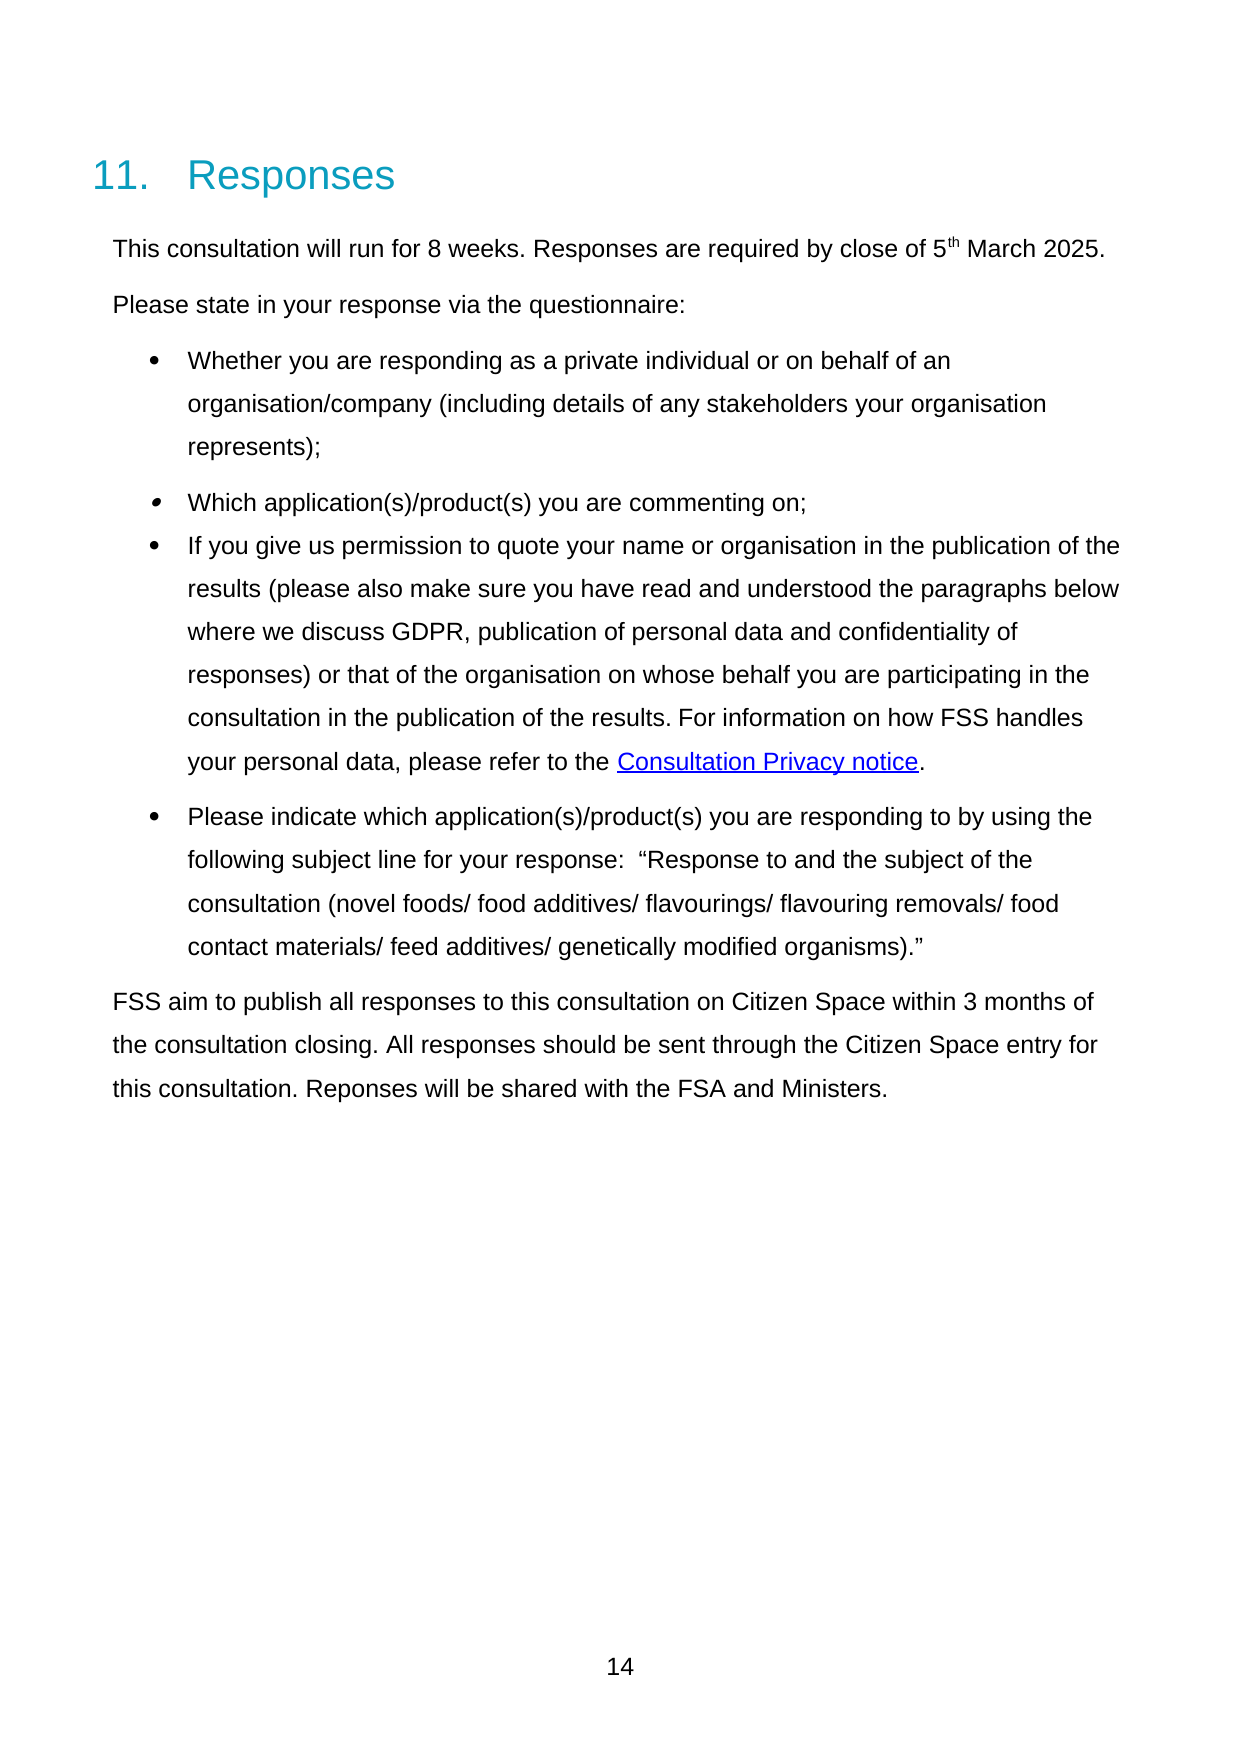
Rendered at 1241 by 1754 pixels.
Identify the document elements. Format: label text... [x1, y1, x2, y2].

text FSS aim to publish all responses to this consultation on Citizen Space within 3 months of the consultation closing. All responses should be sent through the Citizen Space entry for this consultation. Reponses will be shared with the FSA and Ministers. [112, 987, 1128, 1102]
text This consultation will run for 8 weeks. Responses are required by close of 5th March 2025. [112, 234, 1128, 263]
subtitle Responses [150, 150, 1128, 198]
text Please state in your response via the questionnaire: [112, 290, 1128, 319]
list Whether you are responding as a private individual or on behalf of an organisation/company (including details of any stakeholders your organisation represents); [150, 346, 1128, 461]
list If you give us permission to quote your name or organisation in the publication of the results (please also make sure you have read and understood the paragraphs below where we discuss GDPR, publication of personal data and confidentiality of responses) or that of the organisation on whose behalf you are participating in the consultation in the publication of the results. For information on how FSS handles your personal data, please refer to the Consultation Privacy notice. [150, 531, 1128, 775]
list Which application(s)/product(s) you are commenting on; [150, 488, 1128, 516]
list Please indicate which application(s)/product(s) you are responding to by using the following subject line for your response: “Response to and the subject of the consultation (novel foods/ food additives/ flavourings/ flavouring removals/ food contact materials/ feed additives/ genetically modified organisms).” [150, 802, 1128, 960]
